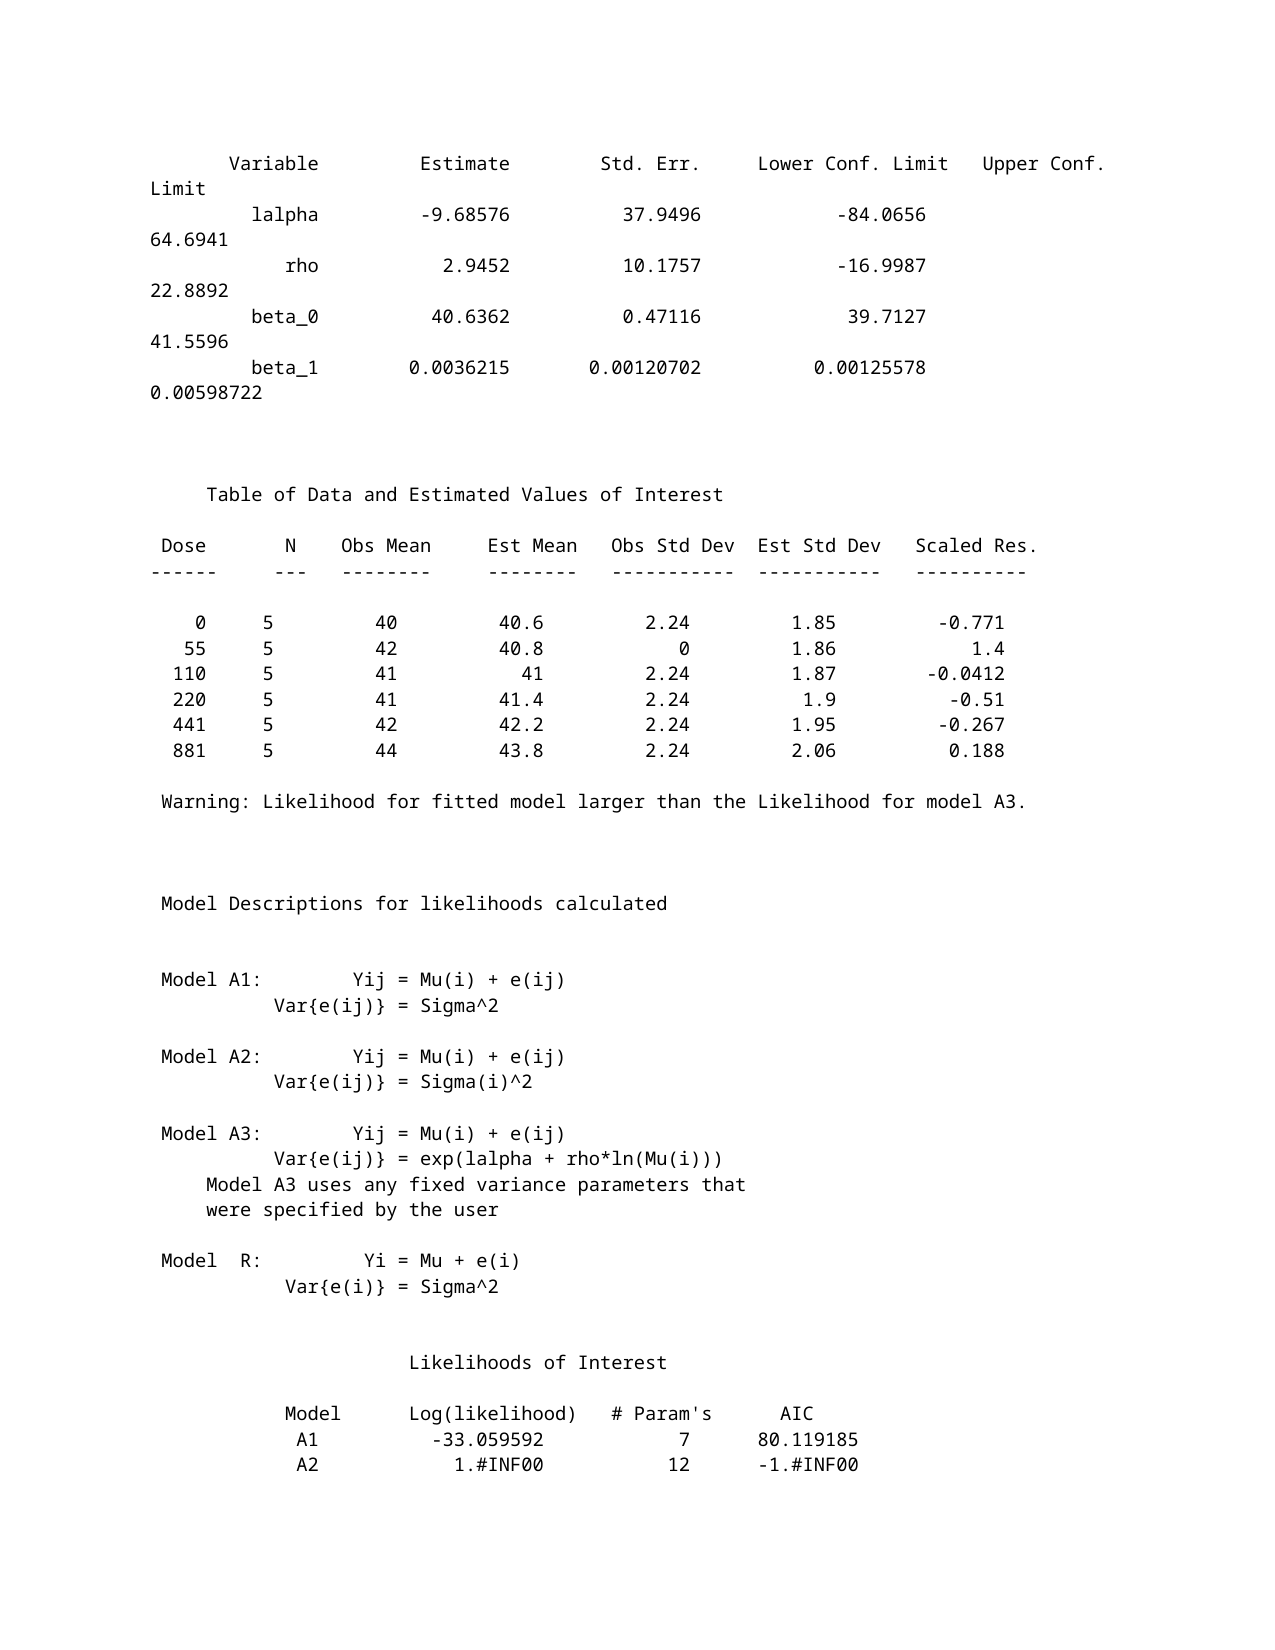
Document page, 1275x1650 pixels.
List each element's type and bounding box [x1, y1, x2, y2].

text [150, 150, 1125, 1477]
